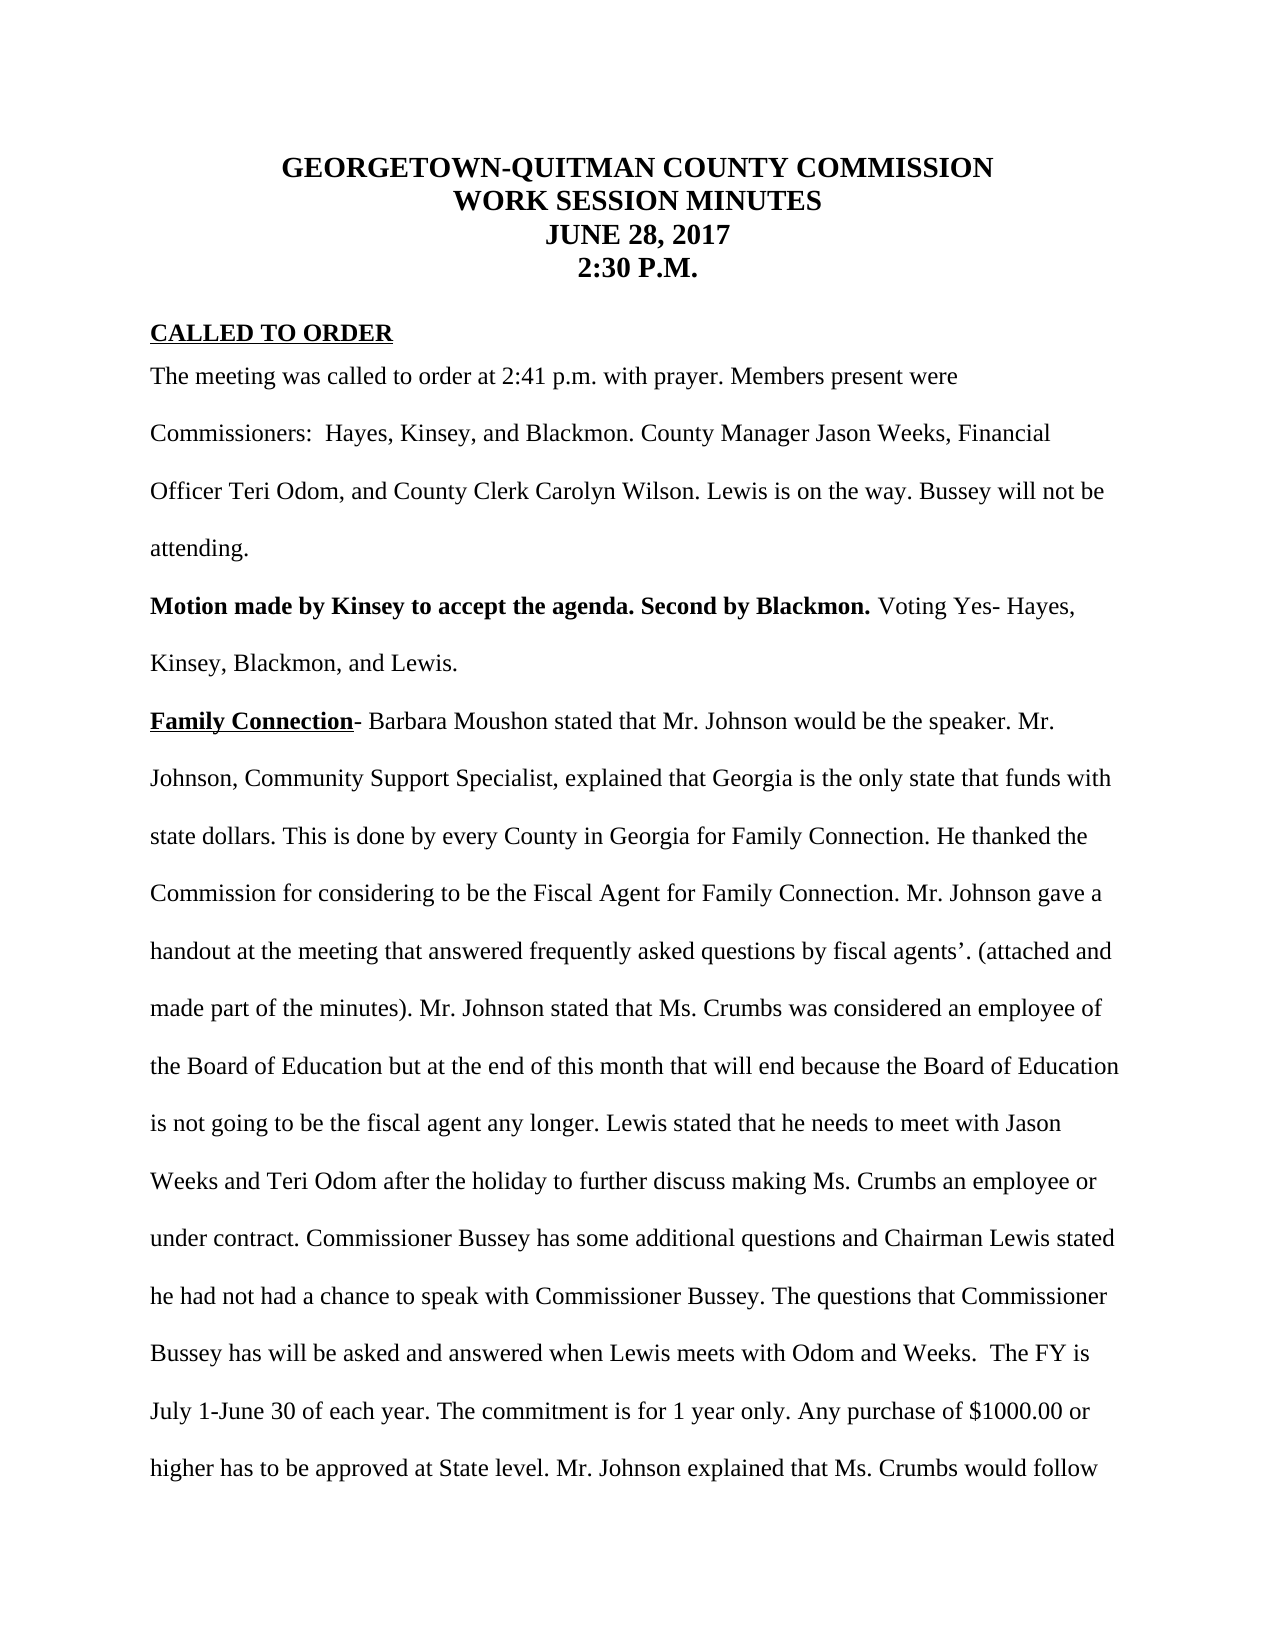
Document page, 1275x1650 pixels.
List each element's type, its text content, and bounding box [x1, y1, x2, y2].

text 2:30 P.M. [150, 251, 1125, 284]
text Motion made by Kinsey to accept the agenda. Second by Blackmon. Voting Yes- Hayes, Kinsey, Blackmon, and Lewis. [150, 591, 1125, 677]
text GEORGETOWN-QUITMAN COUNTY COMMISSION [150, 150, 1125, 183]
text CALLED TO ORDER [150, 318, 1125, 346]
text WORK SESSION MINUTES [150, 183, 1125, 217]
text JUNE 28, 2017 [150, 217, 1125, 251]
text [150, 706, 1125, 1482]
text The meeting was called to order at 2:41 p.m. with prayer. Members present were Commissioners: Hayes, Kinsey, and Blackmon. County Manager Jason Weeks, Financial Officer Teri Odom, and County Clerk Carolyn Wilson. Lewis is on the way. Bussey will not be attending. [150, 361, 1125, 562]
